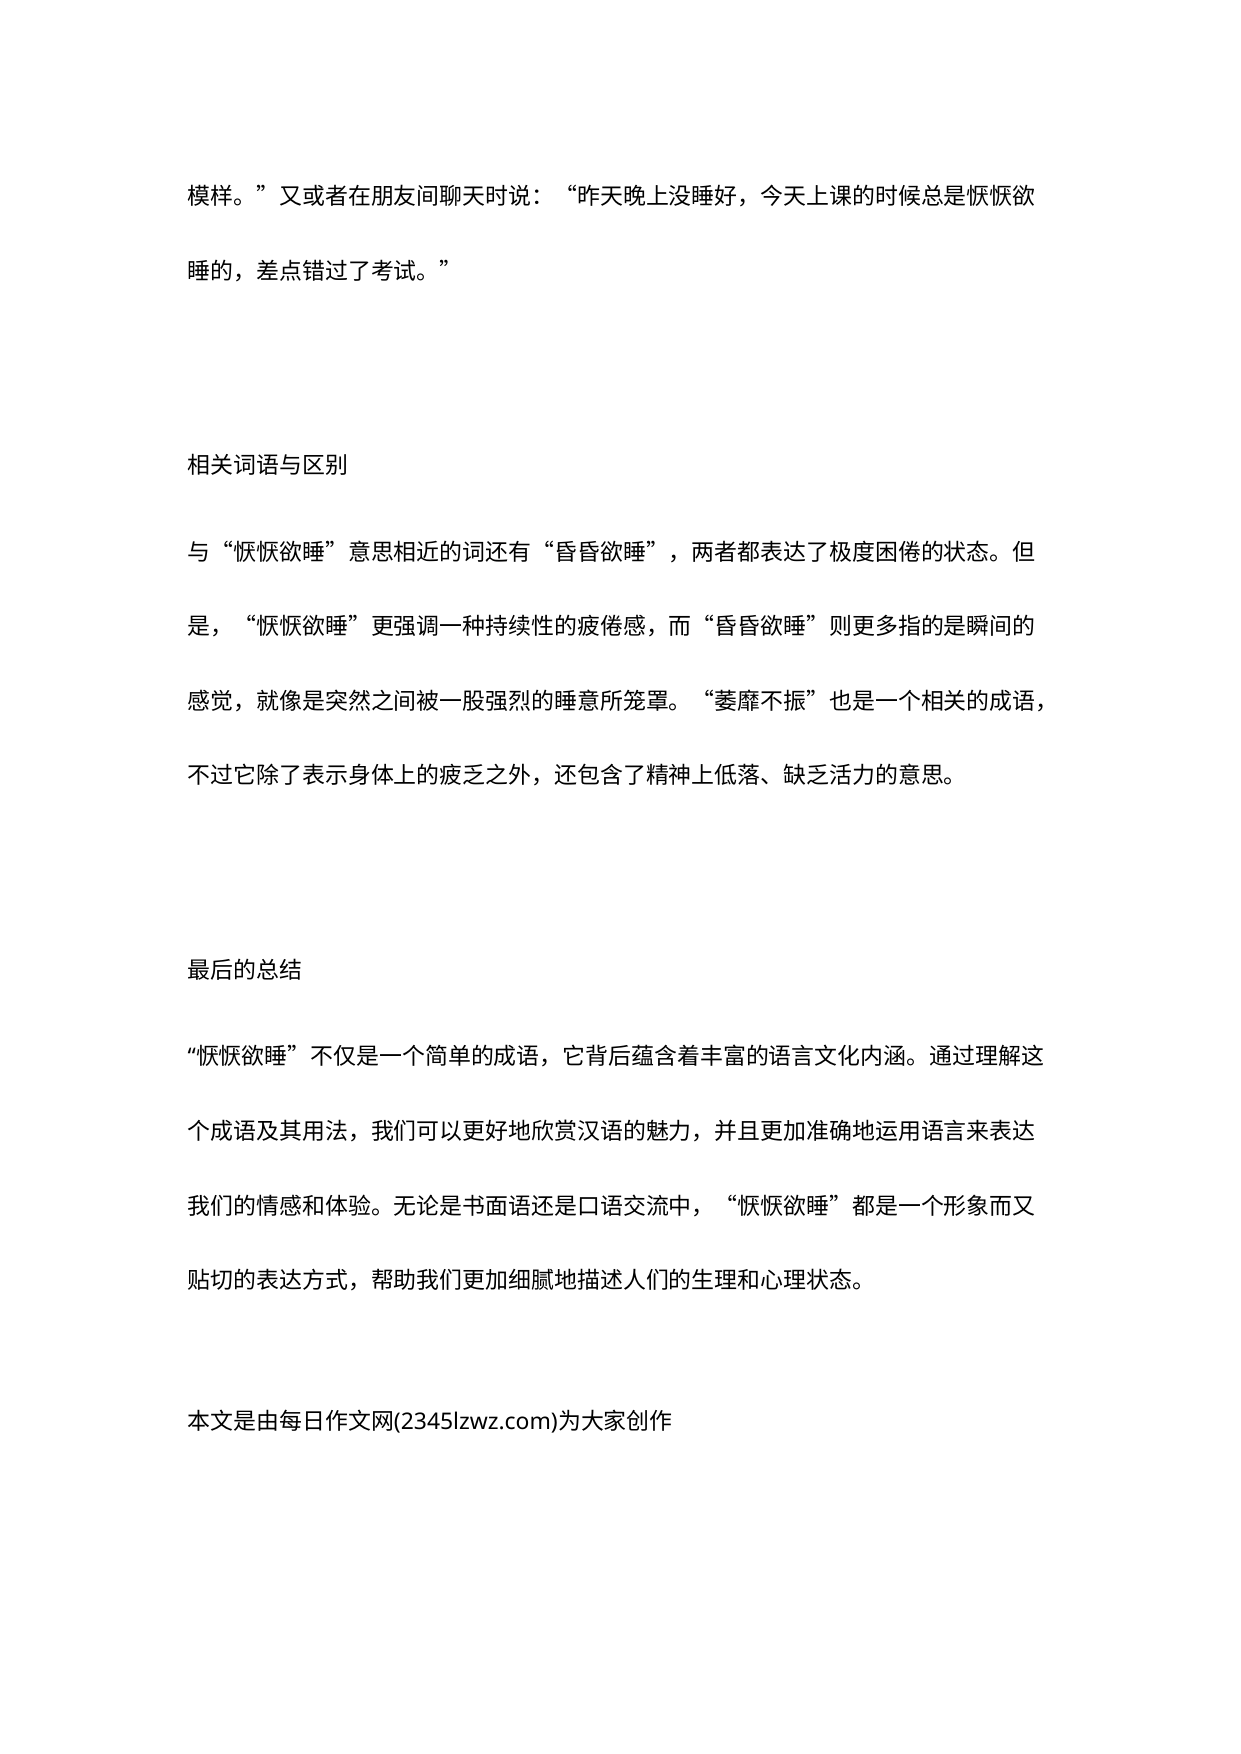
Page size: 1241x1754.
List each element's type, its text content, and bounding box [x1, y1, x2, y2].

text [187, 162, 1053, 302]
text 相关词语与区别 [187, 431, 1053, 496]
text 最后的总结 [187, 936, 1053, 1001]
text “恹恹欲睡”不仅是一个简单的成语，它背后蕴含着丰富的语言文化内涵。通过理解这个成语及其用法，我们可以更好地欣赏汉语的魅力，并且更加准确地运用语言来表达我们的情感和体验。无论是书面语还是口语交流中，“恹恹欲睡”都是一个形象而又贴切的表达方式，帮助我们更加细腻地描述人们的生理和心理状态。 [187, 1022, 1053, 1311]
text 本文是由每日作文网(2345lzwz.com)为大家创作 [187, 1387, 1053, 1452]
text 与“恹恹欲睡”意思相近的词还有“昏昏欲睡”，两者都表达了极度困倦的状态。但是，“恹恹欲睡”更强调一种持续性的疲倦感，而“昏昏欲睡”则更多指的是瞬间的感觉，就像是突然之间被一股强烈的睡意所笼罩。“萎靡不振”也是一个相关的成语，不过它除了表示身体上的疲乏之外，还包含了精神上低落、缺乏活力的意思。 [187, 517, 1053, 807]
